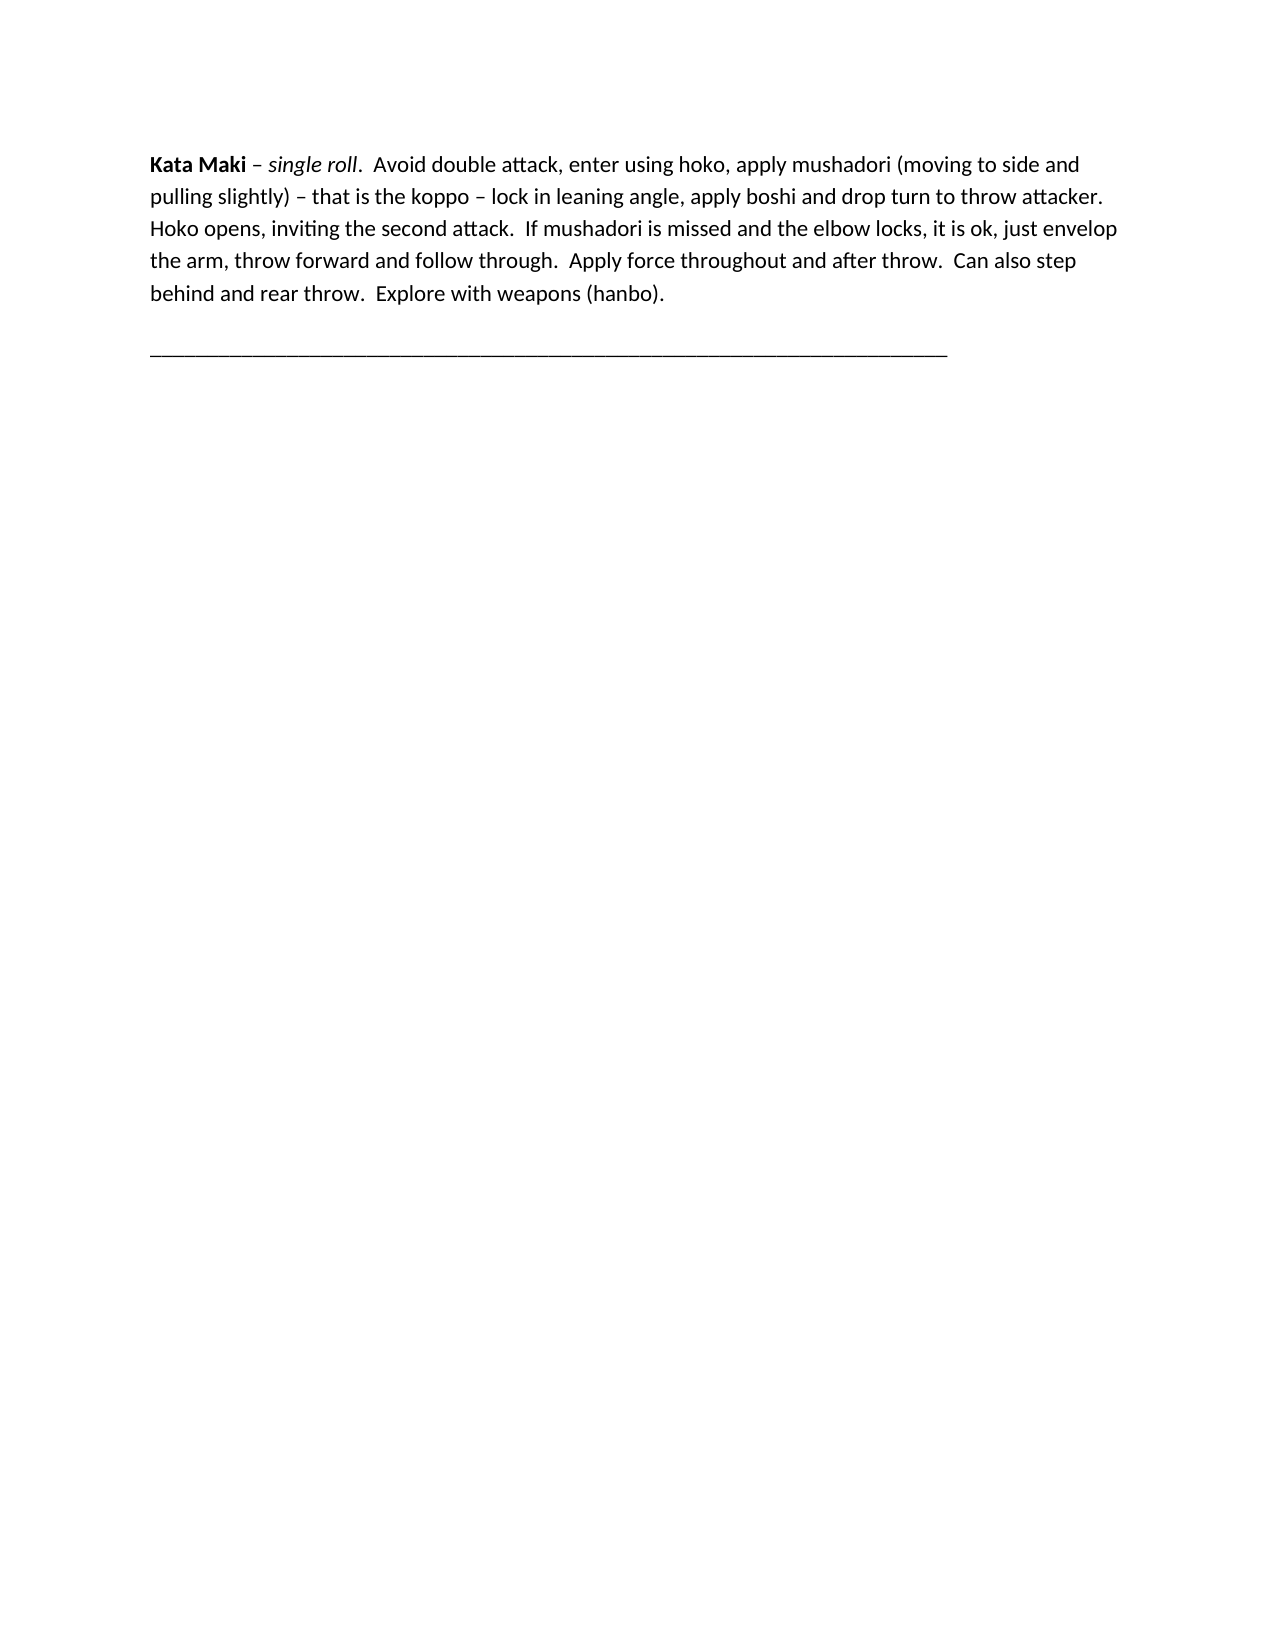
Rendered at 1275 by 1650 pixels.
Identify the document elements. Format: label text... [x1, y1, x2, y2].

text Kata Maki – single roll. Avoid double attack, enter using hoko, apply mushadori (moving to side and pulling slightly) – that is the koppo – lock in leaning angle, apply boshi and drop turn to throw attacker. Hoko opens, inviting the second attack. If mushadori is missed and the elbow locks, it is ok, just envelop the arm, throw forward and follow through. Apply force throughout and after throw. Can also step behind and rear throw. Explore with weapons (hanbo). [150, 150, 1125, 307]
text ______________________________________________________________________ [150, 332, 1125, 360]
